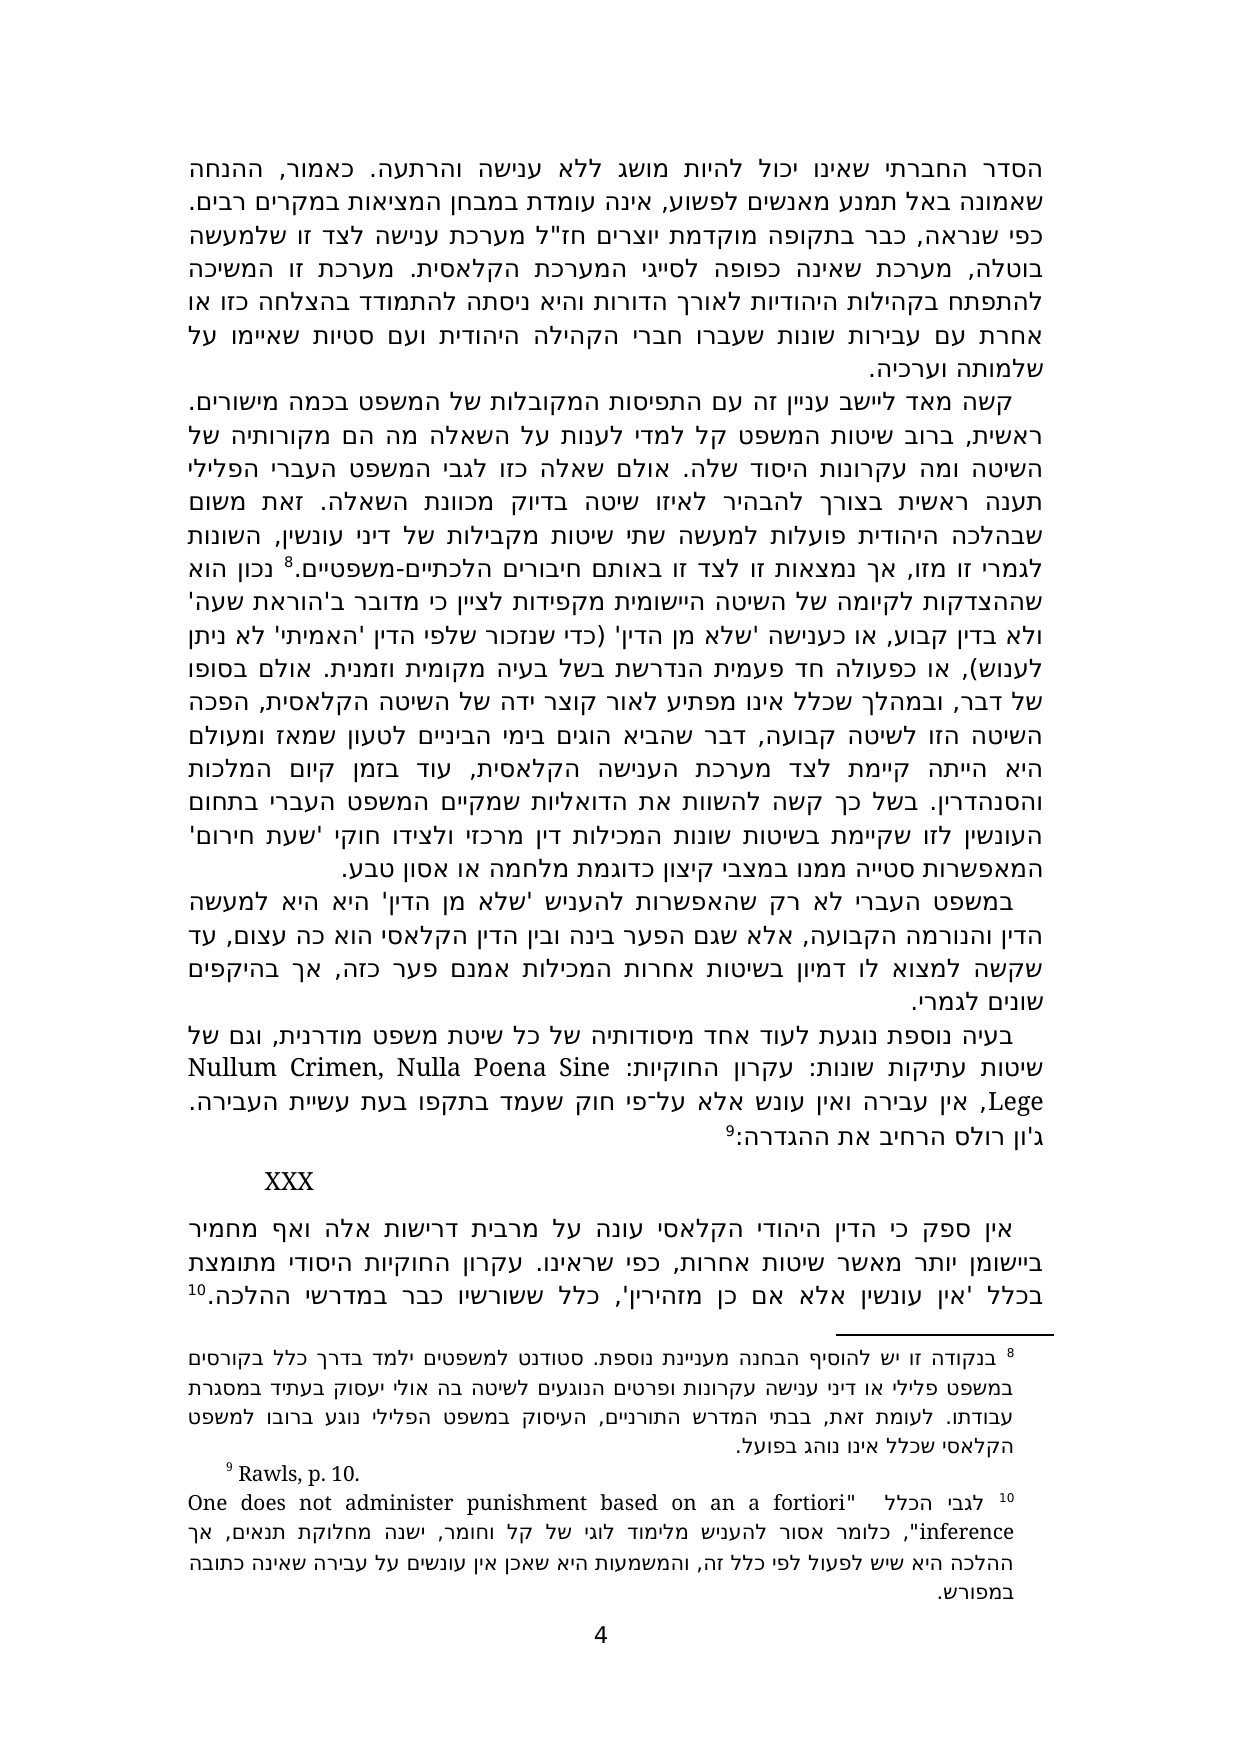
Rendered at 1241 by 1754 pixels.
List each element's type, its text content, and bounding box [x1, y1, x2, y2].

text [187, 150, 1044, 383]
text XXX [247, 1164, 994, 1198]
text במשפט העברי לא רק שהאפשרות להעניש 'שלא מן הדין' היא היא למעשה הדין והנורמה הקבועה, אלא שגם הפער בינה ובין הדין הקלאסי הוא כה עצום, עד שקשה למצוא לו דמיון בשיטות אחרות המכילות אמנם פער כזה, אך בהיקפים שונים לגמרי. [187, 883, 1044, 1017]
text בעיה נוספת נוגעת לעוד אחד מיסודותיה של כל שיטת משפט מודרנית, וגם של שיטות עתיקות שונות: עקרון החוקיות: Nullum Crimen, Nulla Poena Sine Lege, אין עבירה ואין עונש אלא על־פי חוק שעמד בתקפו בעת עשיית העבירה. ג'ון רולס הרחיב את ההגדרה: [187, 1017, 1044, 1151]
text קשה מאד ליישב עניין זה עם התפיסות המקובלות של המשפט בכמה מישורים. ראשית, ברוב שיטות המשפט קל למדי לענות על השאלה מה הם מקורותיה של השיטה ומה עקרונות היסוד שלה. אולם שאלה כזו לגבי המשפט העברי הפלילי תענה ראשית בצורך להבהיר לאיזו שיטה בדיוק מכוונת השאלה. זאת משום שבהלכה היהודית פועלות למעשה שתי שיטות מקבילות של דיני עונשין, השונות לגמרי זו מזו, אך נמצאות זו לצד זו באותם חיבורים הלכתיים-משפטיים. נכון הוא שההצדקות לקיומה של השיטה היישומית מקפידות לציין כי מדובר ב'הוראת שעה' ולא בדין קבוע, או כענישה 'שלא מן הדין' (כדי שנזכור שלפי הדין 'האמיתי' לא ניתן לענוש), או כפעולה חד פעמית הנדרשת בשל בעיה מקומית וזמנית. אולם בסופו של דבר, ובמהלך שכלל אינו מפתיע לאור קוצר ידה של השיטה הקלאסית, הפכה השיטה הזו לשיטה קבועה, דבר שהביא הוגים בימי הביניים לטעון שמאז ומעולם היא הייתה קיימת לצד מערכת הענישה הקלאסית, עוד בזמן קיום המלכות והסנהדרין. בשל כך קשה להשוות את הדואליות שמקיים המשפט העברי בתחום העונשין לזו שקיימת בשיטות שונות המכילות דין מרכזי ולצידו חוקי 'שעת חירום' המאפשרות סטייה ממנו במצבי קיצון כדוגמת מלחמה או אסון טבע. [187, 383, 1044, 883]
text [187, 1211, 1044, 1311]
